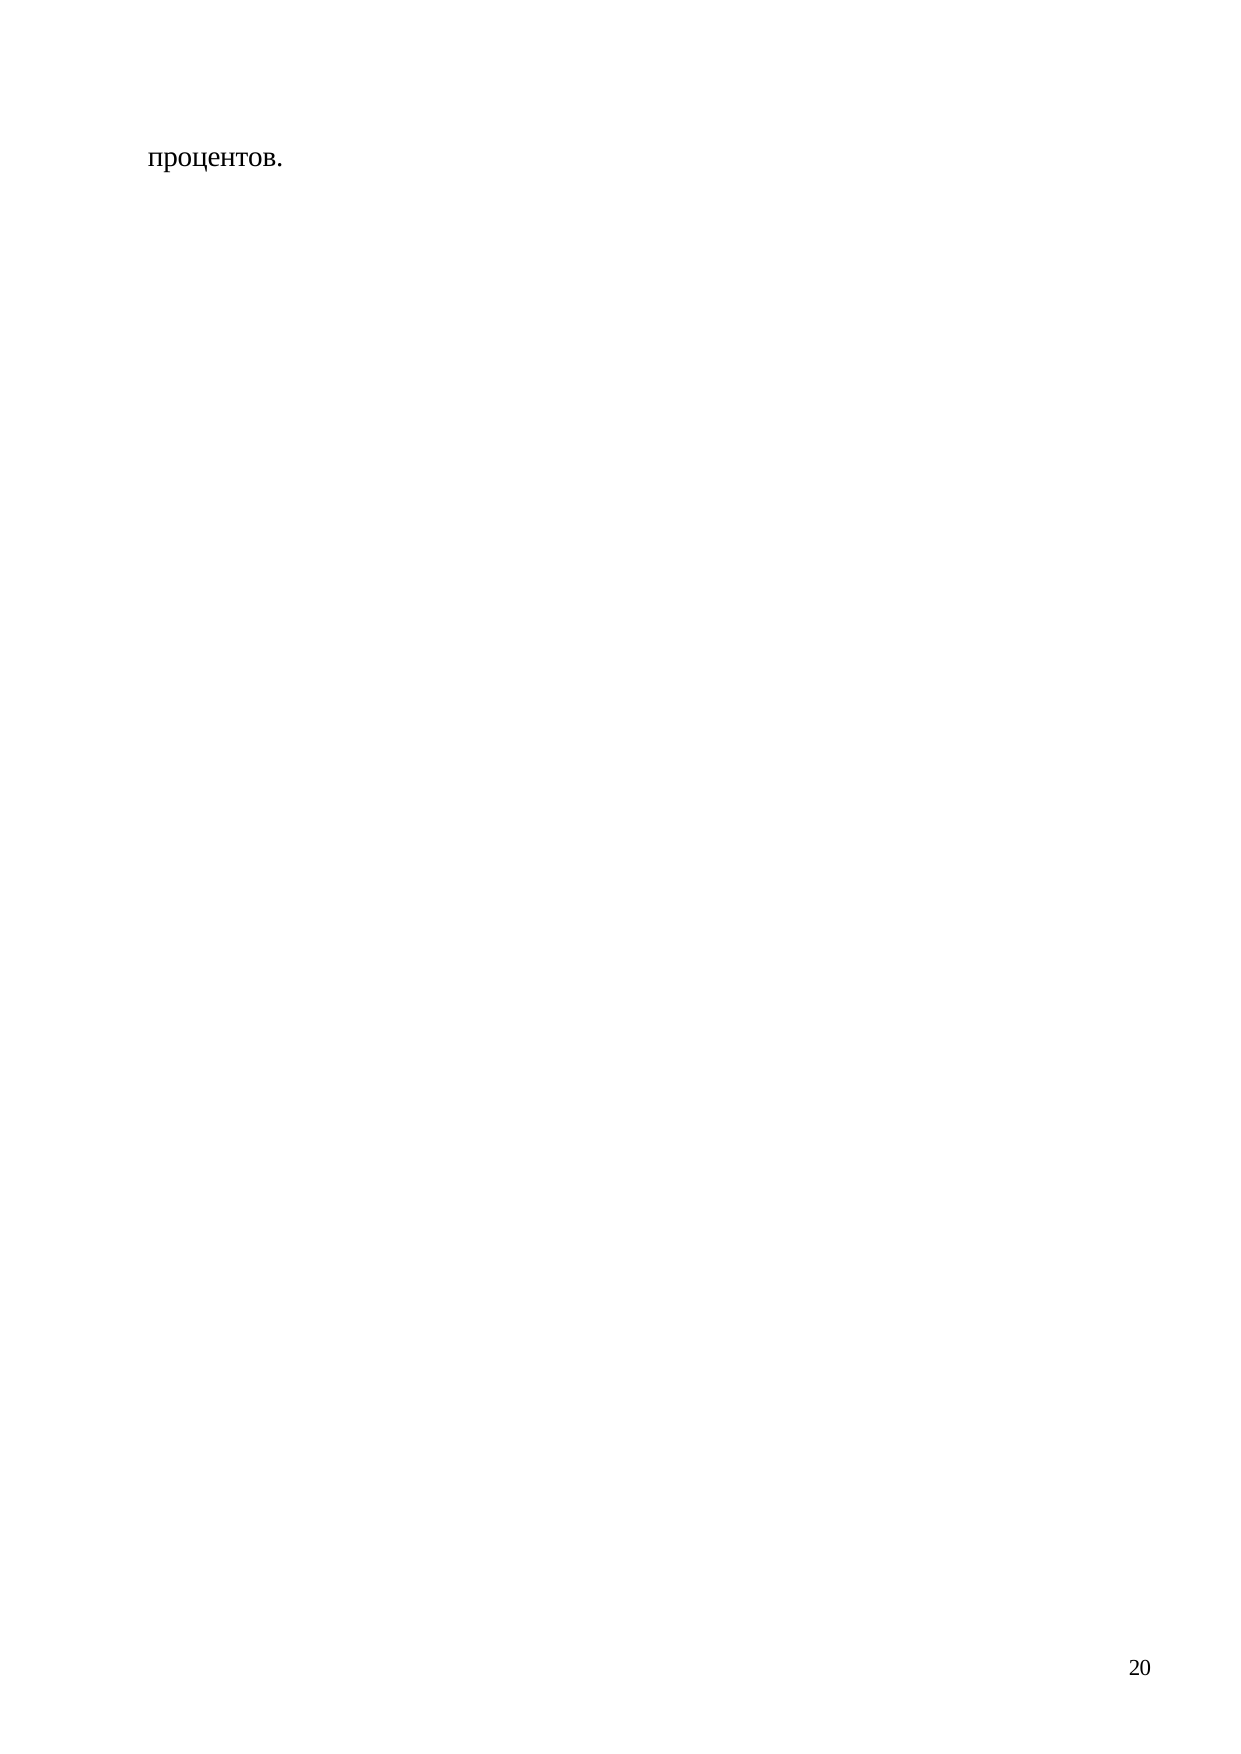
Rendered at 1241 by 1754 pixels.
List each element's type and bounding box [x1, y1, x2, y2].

text [148, 139, 1152, 173]
